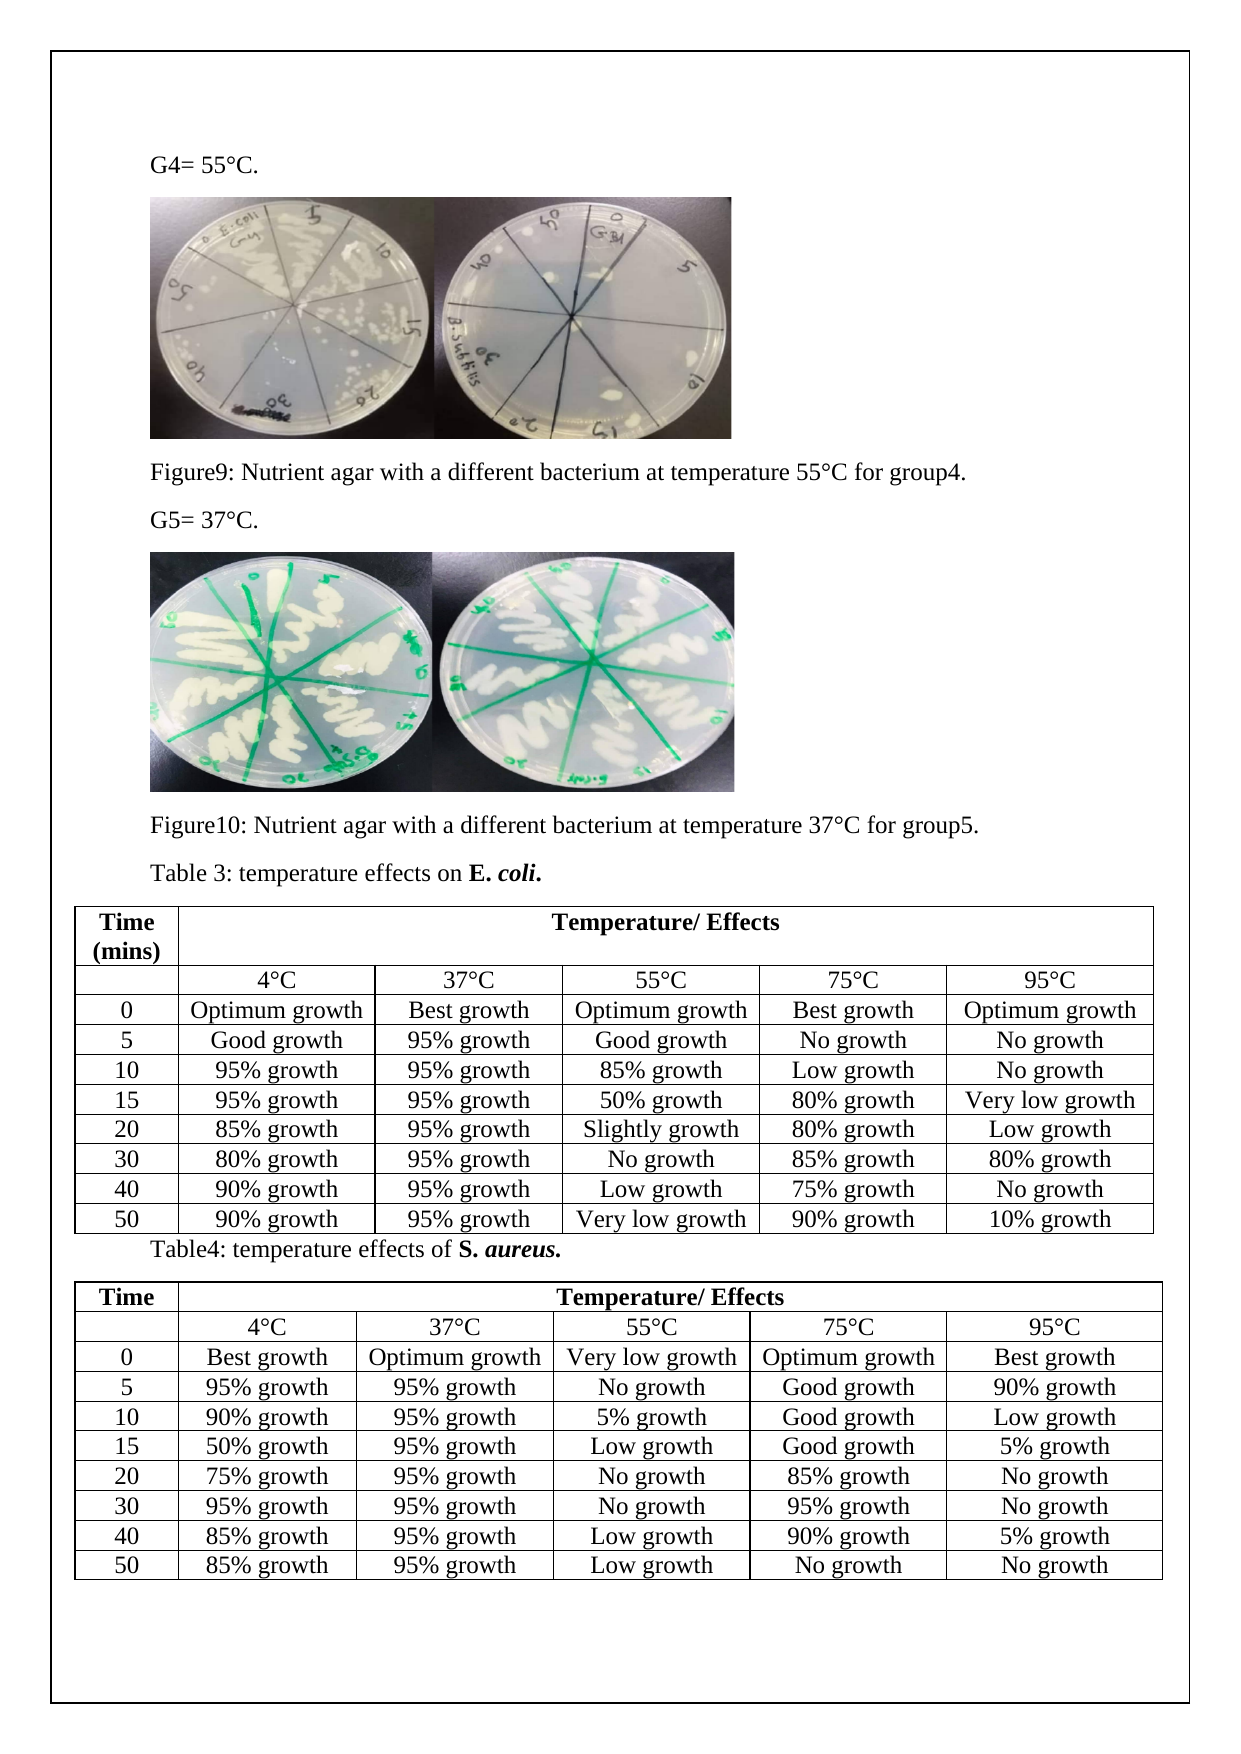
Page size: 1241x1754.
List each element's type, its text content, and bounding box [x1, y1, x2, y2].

table_cell 90% growth [179, 1174, 374, 1203]
table_cell 50% growth [179, 1431, 356, 1460]
table_cell 95% growth [357, 1431, 553, 1460]
table_cell No growth [563, 1144, 759, 1173]
table_cell No growth [554, 1372, 749, 1401]
table_cell Best growth [760, 995, 946, 1024]
table_cell 30 [76, 1144, 178, 1173]
table_cell No growth [947, 1491, 1162, 1520]
table_header Time (mins) [76, 907, 178, 964]
table_cell Low growth [563, 1174, 759, 1203]
table_cell 95% growth [376, 1174, 562, 1203]
table_cell Very low growth [554, 1342, 749, 1371]
table_cell 55°C [563, 966, 759, 994]
table_cell 10% growth [947, 1204, 1153, 1233]
table_cell 80% growth [179, 1144, 374, 1173]
table_cell 4°C [179, 1312, 356, 1341]
table_cell 15 [76, 1431, 178, 1460]
table_cell 50 [76, 1551, 178, 1579]
table_cell 95% growth [376, 1144, 562, 1173]
table_cell Optimum growth [947, 995, 1153, 1024]
table_cell 80% growth [947, 1144, 1153, 1173]
table_cell Low growth [554, 1431, 749, 1460]
table_cell No growth [751, 1551, 946, 1579]
table_cell 75% growth [179, 1461, 356, 1490]
table_cell 50 [76, 1204, 178, 1233]
table_cell 95% growth [376, 1204, 562, 1233]
text G5= 37°C. [150, 505, 1090, 534]
table_cell Optimum growth [179, 995, 374, 1024]
table_cell 5% growth [947, 1431, 1162, 1460]
table_cell No growth [947, 1461, 1162, 1490]
table_cell 75°C [760, 966, 946, 994]
table_cell 95% growth [357, 1461, 553, 1490]
table_cell No growth [947, 1551, 1162, 1579]
table_cell 95% growth [357, 1491, 553, 1520]
text Table 3: temperature effects on E. coli. [150, 858, 1090, 887]
table_cell 40 [76, 1174, 178, 1203]
table_cell Low growth [554, 1551, 749, 1579]
table_cell 4°C [179, 966, 374, 994]
table_cell 95% growth [376, 1025, 562, 1054]
table_cell No growth [760, 1025, 946, 1054]
table_cell Best growth [179, 1342, 356, 1371]
table_cell Good growth [563, 1025, 759, 1054]
table_cell Low growth [947, 1115, 1153, 1143]
table_cell Optimum growth [357, 1342, 553, 1371]
table_cell 10 [76, 1402, 178, 1430]
table_cell 75% growth [760, 1174, 946, 1203]
table_cell 95% growth [376, 1085, 562, 1113]
table_cell 95% growth [357, 1402, 553, 1430]
table_header Temperature/ Effects [179, 1283, 1162, 1311]
table_cell 20 [76, 1461, 178, 1490]
table_cell 95% growth [357, 1551, 553, 1579]
table_cell 15 [76, 1085, 178, 1113]
table_cell 95% growth [179, 1085, 374, 1113]
table_cell Good growth [179, 1025, 374, 1054]
table_cell 0 [76, 1342, 178, 1371]
table_cell 80% growth [760, 1115, 946, 1143]
table_cell 75°C [751, 1312, 946, 1341]
table_cell 95°C [947, 966, 1153, 994]
table_cell 95% growth [357, 1372, 553, 1401]
table_cell Slightly growth [563, 1115, 759, 1143]
table_cell Very low growth [947, 1085, 1153, 1113]
table_cell 90% growth [751, 1521, 946, 1549]
table_cell 95% growth [179, 1372, 356, 1401]
table_cell [76, 1312, 178, 1341]
table_cell Low growth [760, 1055, 946, 1084]
table_cell No growth [947, 1055, 1153, 1084]
table_cell No growth [947, 1174, 1153, 1203]
table_cell 90% growth [760, 1204, 946, 1233]
table_cell No growth [554, 1491, 749, 1520]
table_cell 95% growth [179, 1491, 356, 1520]
text G4= 55°C. [150, 150, 1090, 179]
table_cell 85% growth [563, 1055, 759, 1084]
table_cell Good growth [751, 1431, 946, 1460]
picture [150, 197, 732, 439]
table_cell 40 [76, 1521, 178, 1549]
table_cell 30 [76, 1491, 178, 1520]
table_header Temperature/ Effects [179, 907, 1153, 964]
table_cell 5% growth [554, 1402, 749, 1430]
table_cell 85% growth [751, 1461, 946, 1490]
table_cell 5% growth [947, 1521, 1162, 1549]
table_cell 37°C [357, 1312, 553, 1341]
table_cell No growth [554, 1461, 749, 1490]
text Table4: temperature effects of S. aureus. [150, 1234, 1090, 1262]
table_cell Optimum growth [751, 1342, 946, 1371]
table_cell No growth [947, 1025, 1153, 1054]
table_cell 80% growth [760, 1085, 946, 1113]
table_cell 0 [76, 995, 178, 1024]
table_cell 95% growth [376, 1115, 562, 1143]
text Figure9: Nutrient agar with a different bacterium at temperature 55°C for group4. [150, 457, 1090, 486]
table_cell 95% growth [376, 1055, 562, 1084]
table_cell Optimum growth [563, 995, 759, 1024]
table_cell 20 [76, 1115, 178, 1143]
table_cell Good growth [751, 1372, 946, 1401]
table_cell 85% growth [760, 1144, 946, 1173]
table_cell Very low growth [563, 1204, 759, 1233]
table_cell [76, 966, 178, 994]
table_cell 5 [76, 1372, 178, 1401]
table_cell 55°C [554, 1312, 749, 1341]
table_cell 95% growth [357, 1521, 553, 1549]
table_cell Good growth [751, 1402, 946, 1430]
table_cell 10 [76, 1055, 178, 1084]
table_cell 50% growth [563, 1085, 759, 1113]
table_cell 95°C [947, 1312, 1162, 1341]
table_cell 85% growth [179, 1551, 356, 1579]
table_cell 90% growth [179, 1402, 356, 1430]
table_cell Low growth [947, 1402, 1162, 1430]
table_cell 85% growth [179, 1115, 374, 1143]
table_cell 95% growth [179, 1055, 374, 1084]
picture [150, 552, 735, 792]
table_cell Best growth [947, 1342, 1162, 1371]
table_cell 85% growth [179, 1521, 356, 1549]
table_cell 5 [76, 1025, 178, 1054]
table_cell Low growth [554, 1521, 749, 1549]
table_cell 95% growth [751, 1491, 946, 1520]
text Figure10: Nutrient agar with a different bacterium at temperature 37°C for group5. [150, 811, 1090, 839]
table_cell 37°C [376, 966, 562, 994]
table_cell 90% growth [947, 1372, 1162, 1401]
table_cell 90% growth [179, 1204, 374, 1233]
table_cell Best growth [376, 995, 562, 1024]
table_header Time [76, 1283, 178, 1311]
